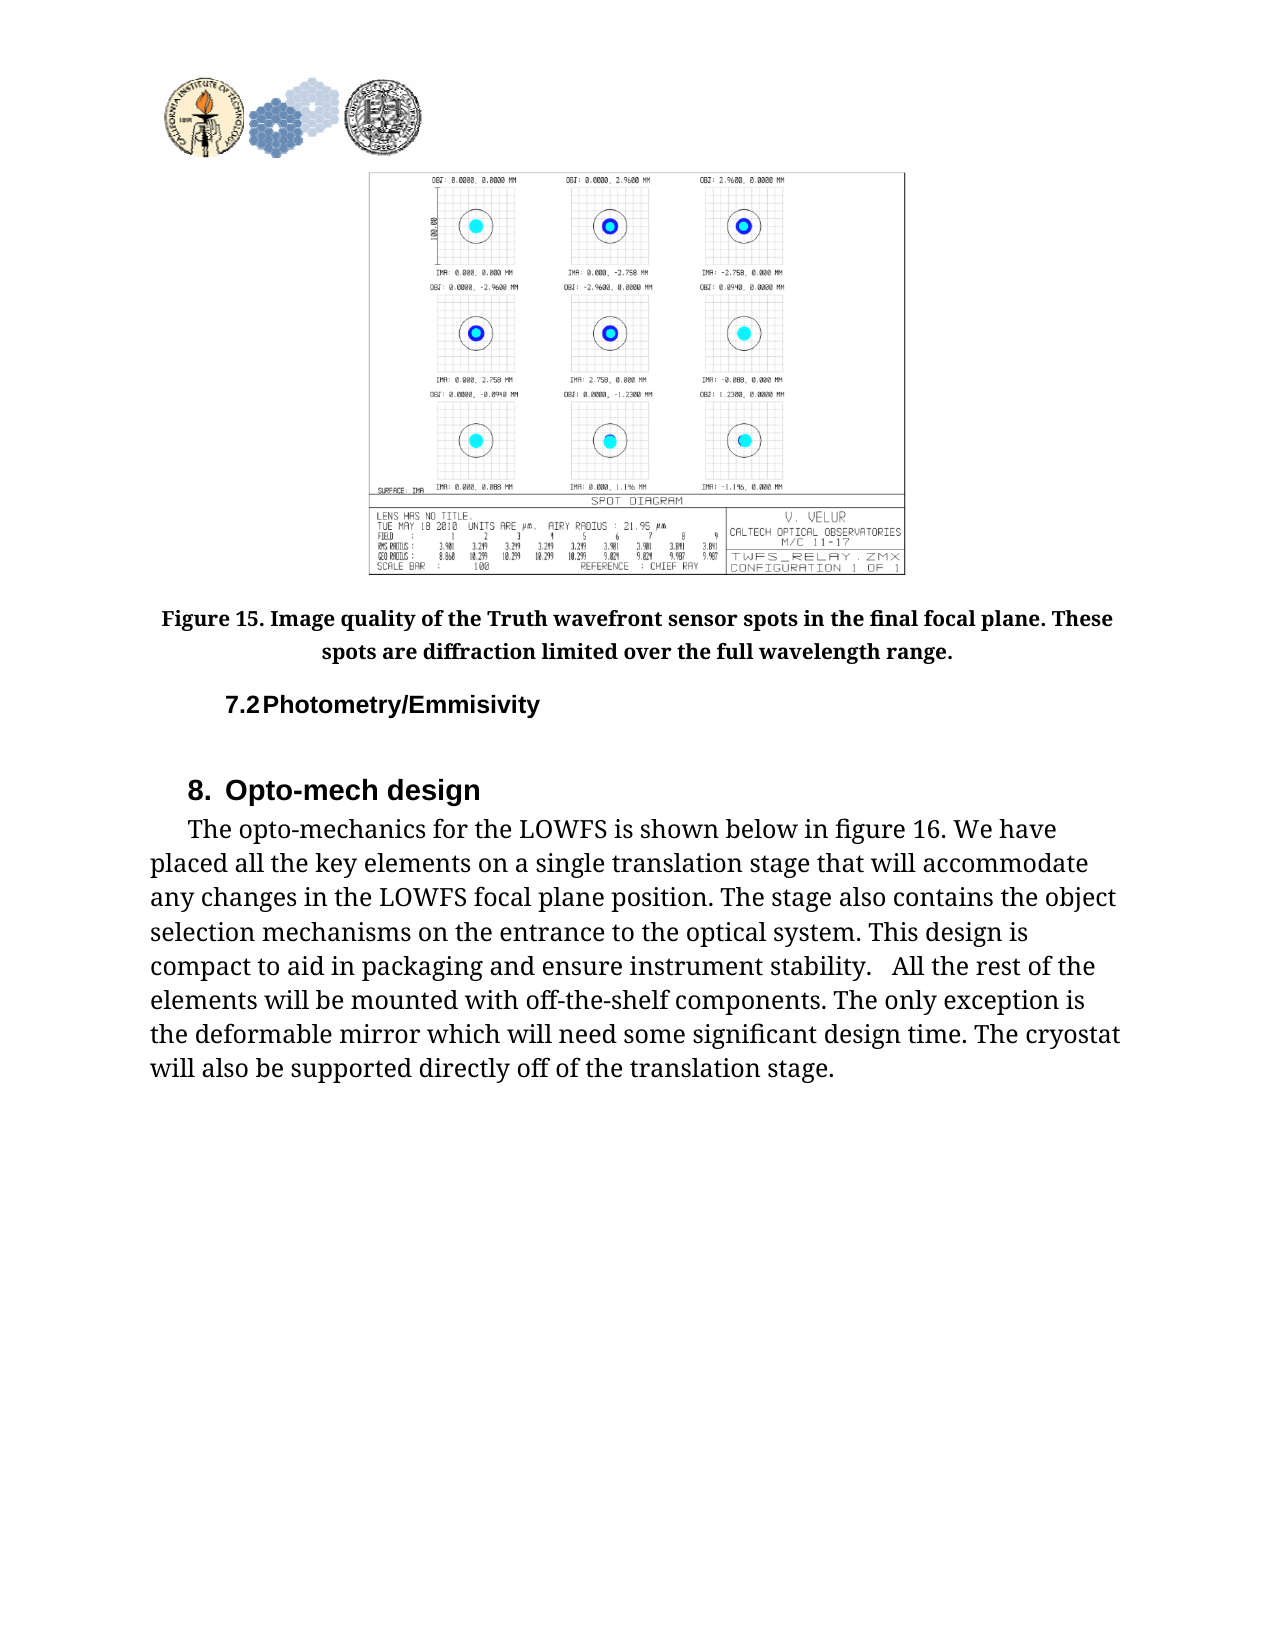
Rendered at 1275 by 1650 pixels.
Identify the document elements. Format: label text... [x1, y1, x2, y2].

subtitle Photometry/Emmisivity [225, 690, 1125, 719]
text The opto-mechanics for the LOWFS is shown below in figure 16. We have placed all the key elements on a single translation stage that will accommodate any changes in the LOWFS focal plane position. The stage also contains the object selection mechanisms on the entrance to the optical system. This design is compact to aid in packaging and ensure instrument stability. All the rest of the elements will be mounted with off-the-shelf components. The only exception is the deformable mirror which will need some significant design time. The cryostat will also be supported directly off of the translation stage. [150, 812, 1125, 1084]
text Figure 15. Image quality of the Truth wavefront sensor spots in the final focal plane. These spots are diffraction limited over the full wavelength range. [150, 604, 1125, 665]
picture [150, 75, 911, 579]
subtitle Opto-mech design [187, 773, 1125, 807]
